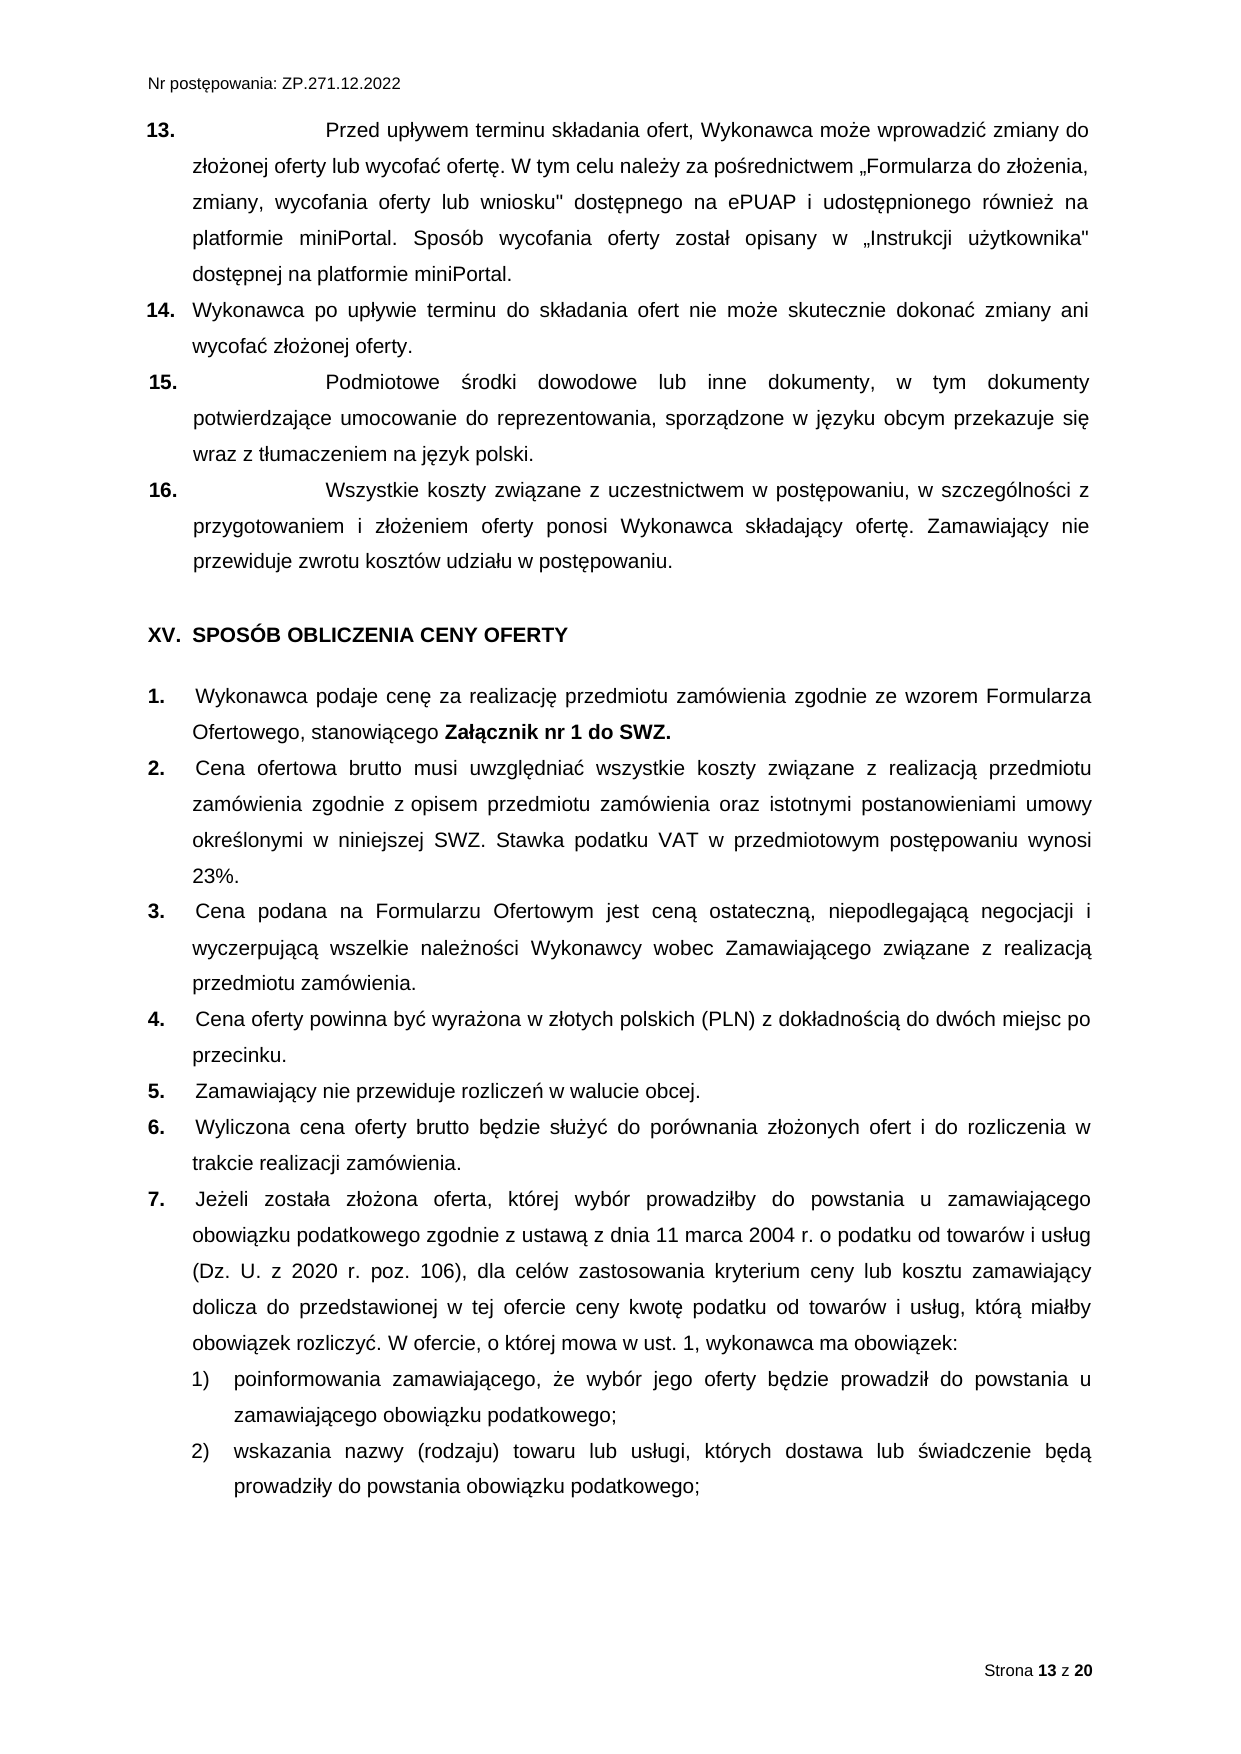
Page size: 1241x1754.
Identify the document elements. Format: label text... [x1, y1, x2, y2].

list Cena podana na Formularzu Ofertowym jest ceną ostateczną, niepodlegającą negocjacji i wyczerpującą wszelkie należności Wykonawcy wobec Zamawiającego związane z realizacją przedmiotu zamówienia. [148, 899, 1092, 995]
list Cena ofertowa brutto musi uwzględniać wszystkie koszty związane z realizacją przedmiotu zamówienia zgodnie z opisem przedmiotu zamówienia oraz istotnymi postanowieniami umowy określonymi w niniejszej SWZ. Stawka podatku VAT w przedmiotowym postępowaniu wynosi 23%. [148, 756, 1092, 887]
text 2) wskazania nazwy (rodzaju) towaru lub usługi, których dostawa lub świadczenie będą prowadziły do powstania obowiązku podatkowego; [191, 1438, 1092, 1498]
list Wyliczona cena oferty brutto będzie służyć do porównania złożonych ofert i do rozliczenia w trakcie realizacji zamówienia. [148, 1115, 1092, 1175]
list Zamawiający nie przewiduje rozliczeń w walucie obcej. [148, 1079, 1092, 1103]
text 1) poinformowania zamawiającego, że wybór jego oferty będzie prowadził do powstania u zamawiającego obowiązku podatkowego; [191, 1367, 1092, 1426]
list Podmiotowe środki dowodowe lub inne dokumenty, w tym dokumenty potwierdzające umocowanie do reprezentowania, sporządzone w języku obcym przekazuje się wraz z tłumaczeniem na język polski. [148, 370, 1090, 466]
list Cena oferty powinna być wyrażona w złotych polskich (PLN) z dokładnością do dwóch miejsc po przecinku. [148, 1007, 1092, 1067]
list Jeżeli została złożona oferta, której wybór prowadziłby do powstania u zamawiającego obowiązku podatkowego zgodnie z ustawą z dnia 11 marca 2004 r. o podatku od towarów i usług (Dz. U. z 2020 r. poz. 106), dla celów zastosowania kryterium ceny lub kosztu zamawiający dolicza do przedstawionej w tej ofercie ceny kwotę podatku od towarów i usług, którą miałby obowiązek rozliczyć. W ofercie, o której mowa w ust. 1, wykonawca ma obowiązek: [148, 1187, 1092, 1354]
list Wykonawca po upływie terminu do składania ofert nie może skutecznie dokonać zmiany ani wycofać złożonej oferty. [146, 298, 1090, 358]
list Przed upływem terminu składania ofert, Wykonawca może wprowadzić zmiany do złożonej oferty lub wycofać ofertę. W tym celu należy za pośrednictwem „Formularza do złożenia, zmiany, wycofania oferty lub wniosku" dostępnego na ePUAP i udostępnionego również na platformie miniPortal. Sposób wycofania oferty został opisany w „Instrukcji użytkownika" dostępnej na platformie miniPortal. [146, 118, 1090, 286]
list SPOSÓB OBLICZENIA CENY OFERTY [148, 623, 1090, 647]
list Wykonawca podaje cenę za realizację przedmiotu zamówienia zgodnie ze wzorem Formularza Ofertowego, stanowiącego Załącznik nr 1 do SWZ. [148, 684, 1092, 744]
list Wszystkie koszty związane z uczestnictwem w postępowaniu, w szczególności z przygotowaniem i złożeniem oferty ponosi Wykonawca składający ofertę. Zamawiający nie przewiduje zwrotu kosztów udziału w postępowaniu. [148, 477, 1090, 573]
